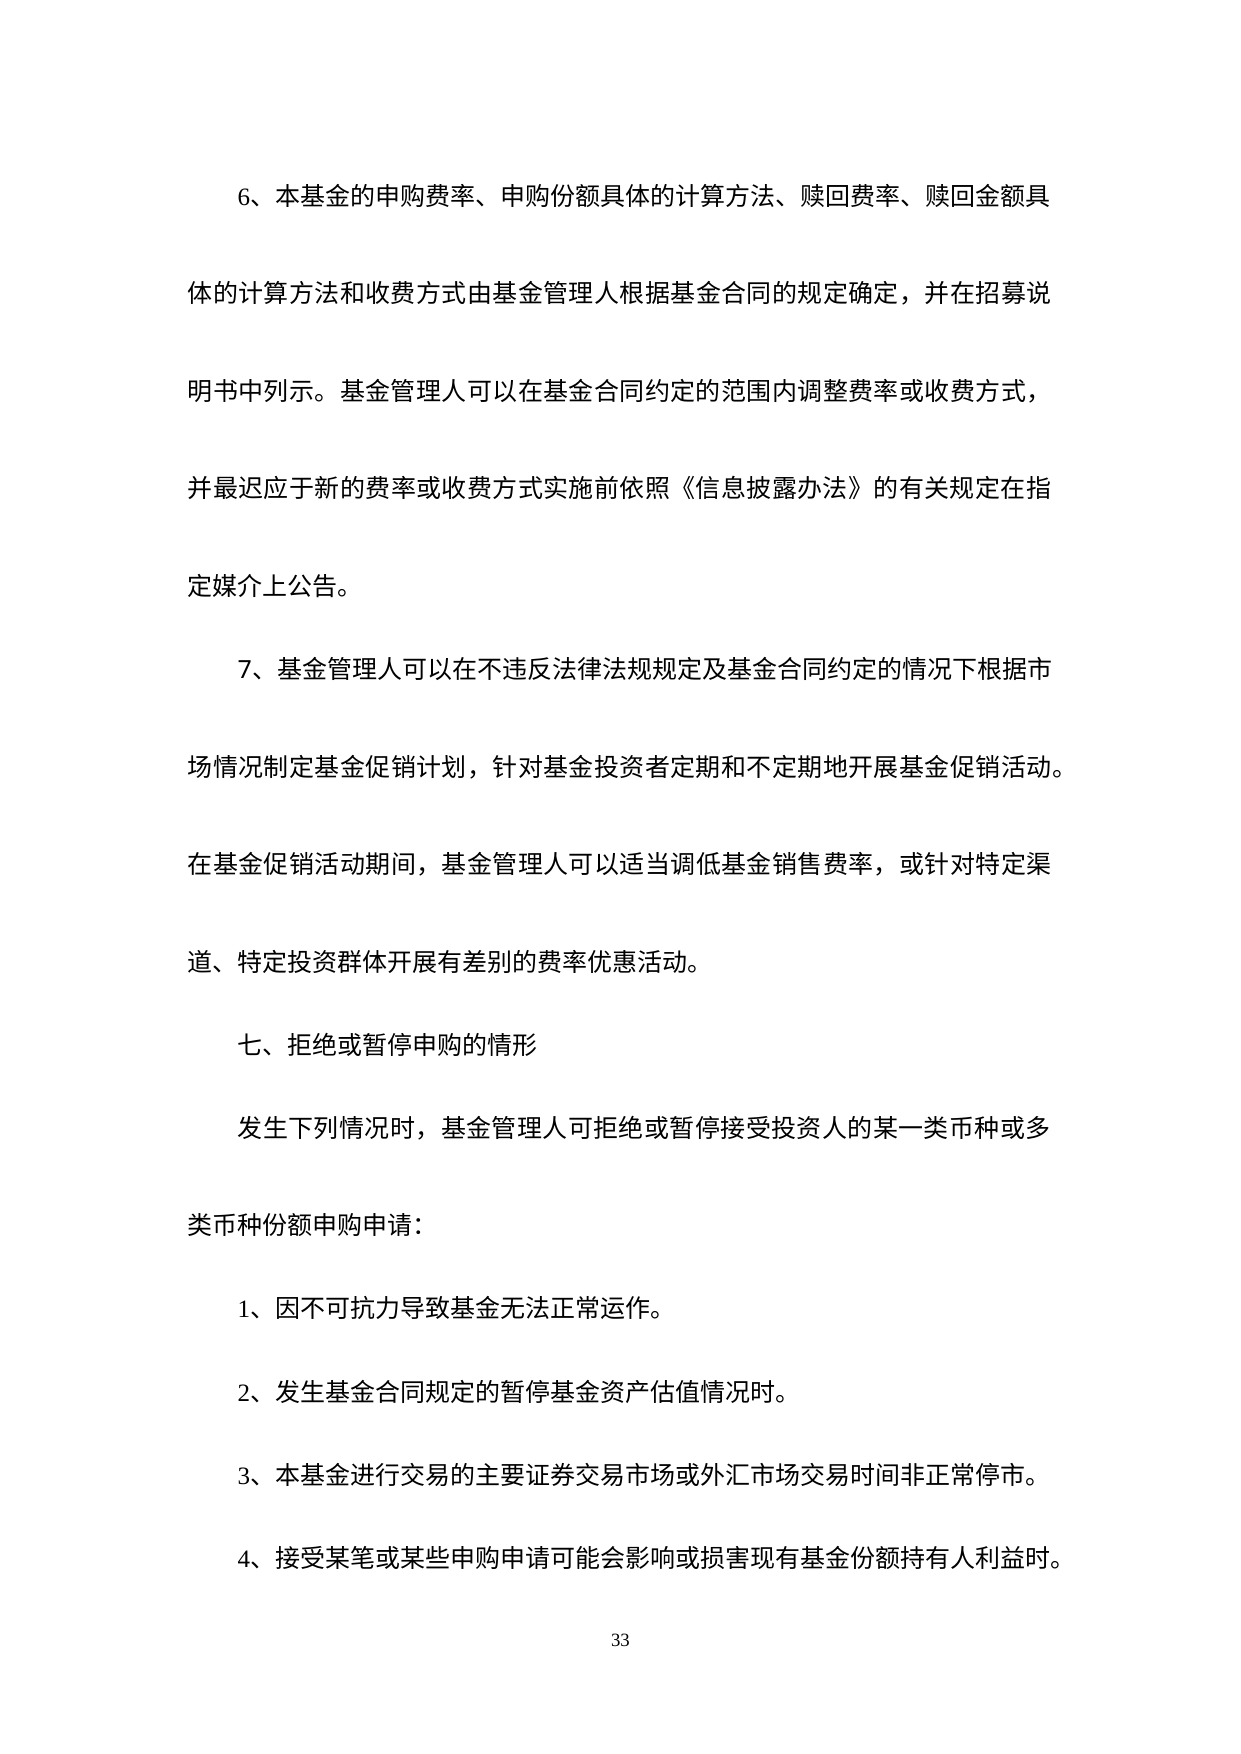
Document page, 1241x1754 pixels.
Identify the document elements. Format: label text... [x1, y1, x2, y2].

text 3、本基金进行交易的主要证券交易市场或外汇市场交易时间非正常停市。 [187, 1441, 1053, 1506]
text 2、发生基金合同规定的暂停基金资产估值情况时。 [187, 1358, 1053, 1423]
text 4、接受某笔或某些申购申请可能会影响或损害现有基金份额持有人利益时。 [187, 1524, 1053, 1589]
text 7、基金管理人可以在不违反法律法规规定及基金合同约定的情况下根据市场情况制定基金促销计划，针对基金投资者定期和不定期地开展基金促销活动。在基金促销活动期间，基金管理人可以适当调低基金销售费率，或针对特定渠道、特定投资群体开展有差别的费率优惠活动。 [187, 635, 1053, 993]
text 6、本基金的申购费率、申购份额具体的计算方法、赎回费率、赎回金额具体的计算方法和收费方式由基金管理人根据基金合同的规定确定，并在招募说明书中列示。基金管理人可以在基金合同约定的范围内调整费率或收费方式，并最迟应于新的费率或收费方式实施前依照《信息披露办法》的有关规定在指定媒介上公告。 [187, 162, 1053, 617]
text 七、拒绝或暂停申购的情形 [187, 1011, 1053, 1076]
text 发生下列情况时，基金管理人可拒绝或暂停接受投资人的某一类币种或多类币种份额申购申请： [187, 1094, 1053, 1256]
text 1、因不可抗力导致基金无法正常运作。 [187, 1274, 1053, 1339]
